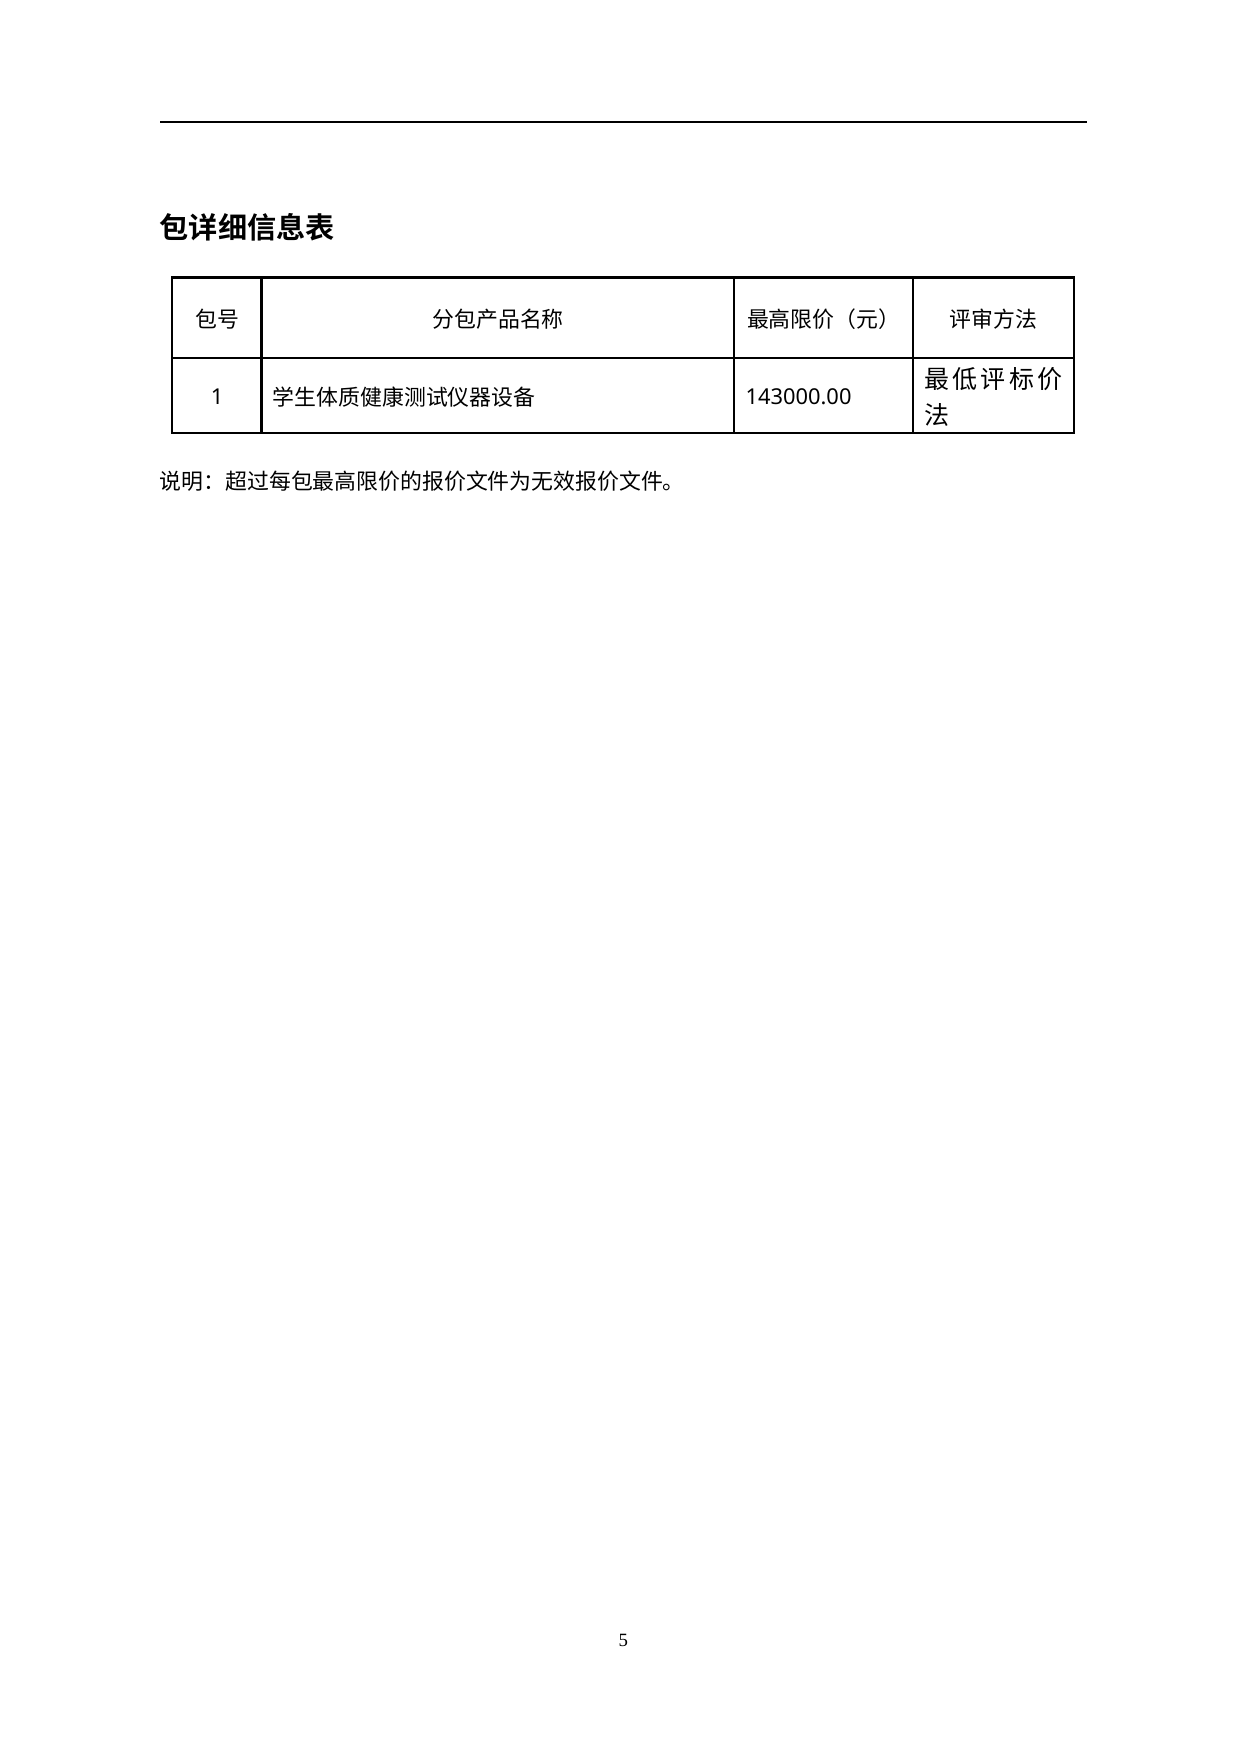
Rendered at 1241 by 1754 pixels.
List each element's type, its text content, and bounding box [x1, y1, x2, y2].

table_header 分包产品名称 [263, 279, 733, 357]
text 包详细信息表 [159, 205, 1087, 247]
table_cell 学生体质健康测试仪器设备 [263, 359, 733, 432]
table_header 包号 [173, 279, 260, 357]
table_cell 1 [173, 359, 260, 432]
table_header 评审方法 [914, 279, 1073, 357]
table_cell 143000.00 [735, 359, 912, 432]
text 说明：超过每包最高限价的报价文件为无效报价文件。 [159, 464, 1087, 495]
table_header 最高限价（元） [735, 279, 912, 357]
